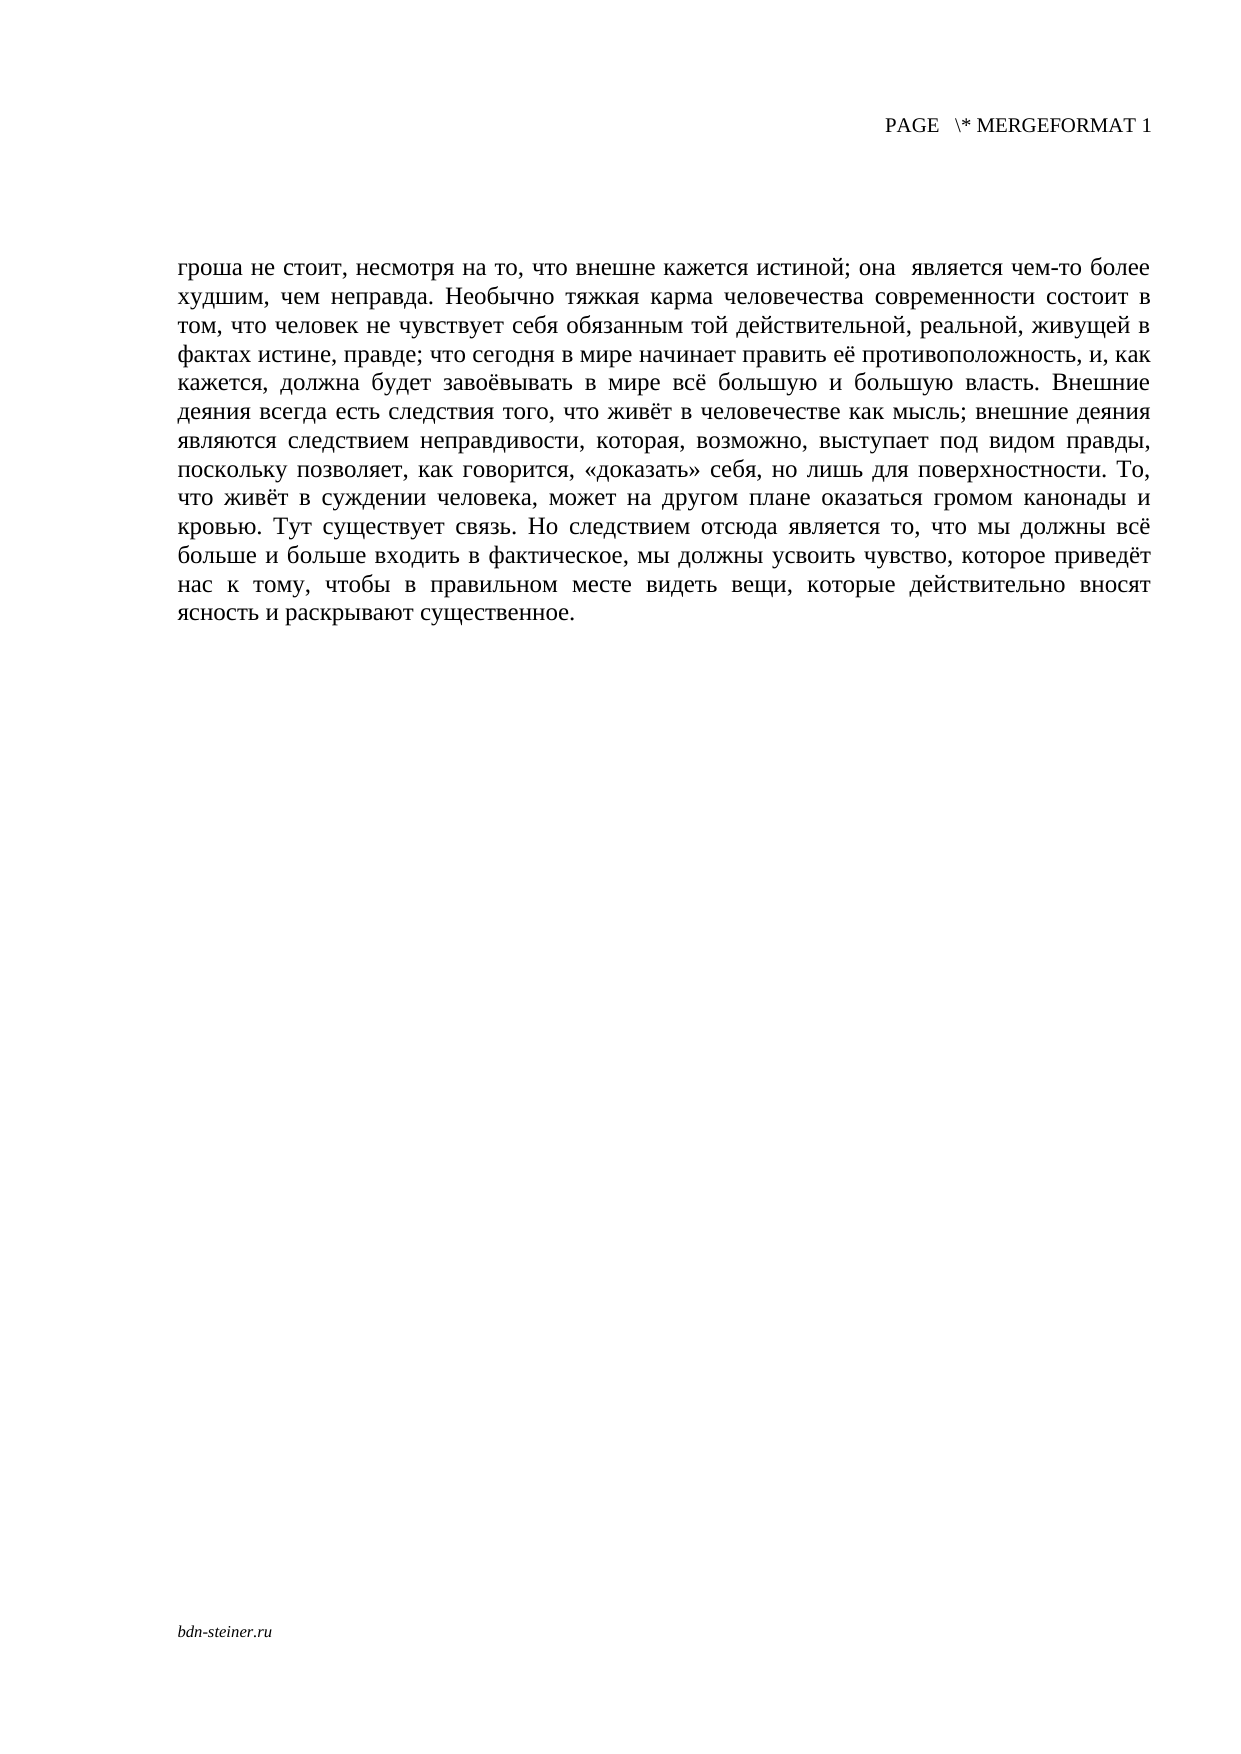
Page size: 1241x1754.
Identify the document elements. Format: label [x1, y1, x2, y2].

text [177, 252, 1152, 626]
